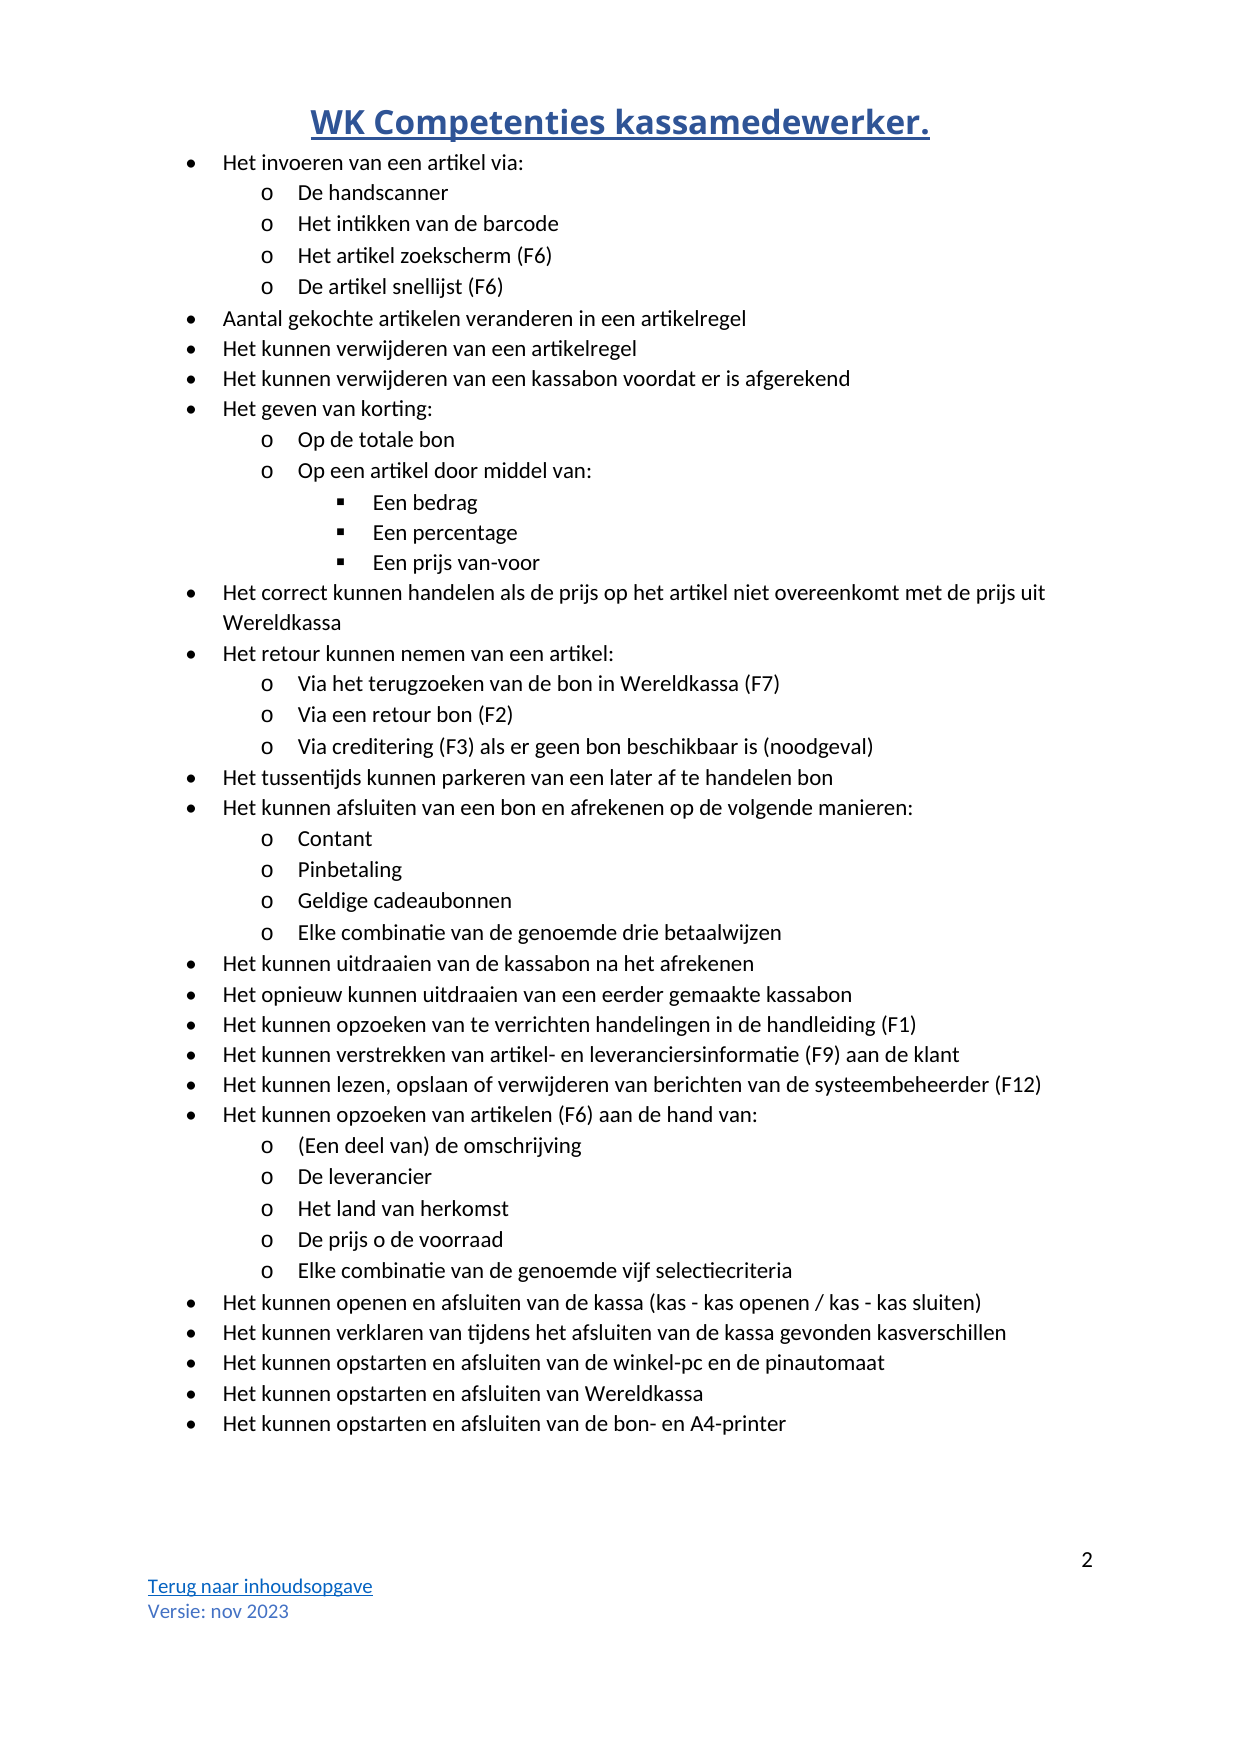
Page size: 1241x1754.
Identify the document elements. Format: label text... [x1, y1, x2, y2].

list Aantal gekochte artikelen veranderen in een artikelregel [185, 304, 1093, 332]
list De leverancier [260, 1162, 1093, 1191]
list De handscanner [260, 178, 1093, 207]
list Het tussentijds kunnen parkeren van een later af te handelen bon [185, 763, 1093, 791]
list Het kunnen opstarten en afsluiten van de bon- en A4-printer [185, 1409, 1093, 1437]
list Het kunnen verwijderen van een artikelregel [185, 334, 1093, 362]
list Het intikken van de barcode [260, 209, 1093, 239]
list Een percentage [335, 518, 1093, 546]
list Het invoeren van een artikel via: [185, 148, 1093, 176]
list Het kunnen verstrekken van artikel- en leveranciersinformatie (F9) aan de klant [185, 1040, 1093, 1068]
list De prijs o de voorraad [260, 1225, 1093, 1254]
list Elke combinatie van de genoemde drie betaalwijzen [260, 918, 1093, 947]
list Het retour kunnen nemen van een artikel: [185, 639, 1093, 667]
list Op een artikel door middel van: [260, 456, 1093, 485]
list Het kunnen openen en afsluiten van de kassa (kas - kas openen / kas - kas sluiten) [185, 1288, 1093, 1316]
list Pinbetaling [260, 855, 1093, 884]
list Een prijs van-voor [335, 548, 1093, 576]
list Elke combinatie van de genoemde vijf selectiecriteria [260, 1257, 1093, 1286]
list Het kunnen opstarten en afsluiten van de winkel-pc en de pinautomaat [185, 1348, 1093, 1376]
list Het kunnen uitdraaien van de kassabon na het afrekenen [185, 949, 1093, 977]
list Het artikel zoekscherm (F6) [260, 241, 1093, 270]
list Via creditering (F3) als er geen bon beschikbaar is (noodgeval) [260, 732, 1093, 761]
list Het opnieuw kunnen uitdraaien van een eerder gemaakte kassabon [185, 980, 1093, 1008]
list Het kunnen lezen, opslaan of verwijderen van berichten van de systeembeheerder (F12) [185, 1070, 1093, 1098]
list Het kunnen verwijderen van een kassabon voordat er is afgerekend [185, 364, 1093, 392]
list Het kunnen opzoeken van te verrichten handelingen in de handleiding (F1) [185, 1010, 1093, 1038]
list Het kunnen opstarten en afsluiten van Wereldkassa [185, 1379, 1093, 1407]
list Het kunnen afsluiten van een bon en afrekenen op de volgende manieren: [185, 793, 1093, 821]
list Via het terugzoeken van de bon in Wereldkassa (F7) [260, 669, 1093, 698]
list Contant [260, 824, 1093, 853]
list Het kunnen opzoeken van artikelen (F6) aan de hand van: [185, 1101, 1093, 1128]
list Op de totale bon [260, 425, 1093, 454]
list Geldige cadeaubonnen [260, 887, 1093, 916]
list Een bedrag [335, 488, 1093, 516]
list (Een deel van) de omschrijving [260, 1131, 1093, 1160]
list Via een retour bon (F2) [260, 700, 1093, 729]
list Het land van herkomst [260, 1194, 1093, 1223]
list Het geven van korting: [185, 394, 1093, 422]
list Het kunnen verklaren van tijdens het afsluiten van de kassa gevonden kasverschillen [185, 1318, 1093, 1346]
subtitle WK Competenties kassamedewerker. [148, 99, 1093, 144]
list De artikel snellijst (F6) [260, 272, 1093, 302]
list Het correct kunnen handelen als de prijs op het artikel niet overeenkomt met de prijs uit Wereldkassa [185, 578, 1093, 636]
